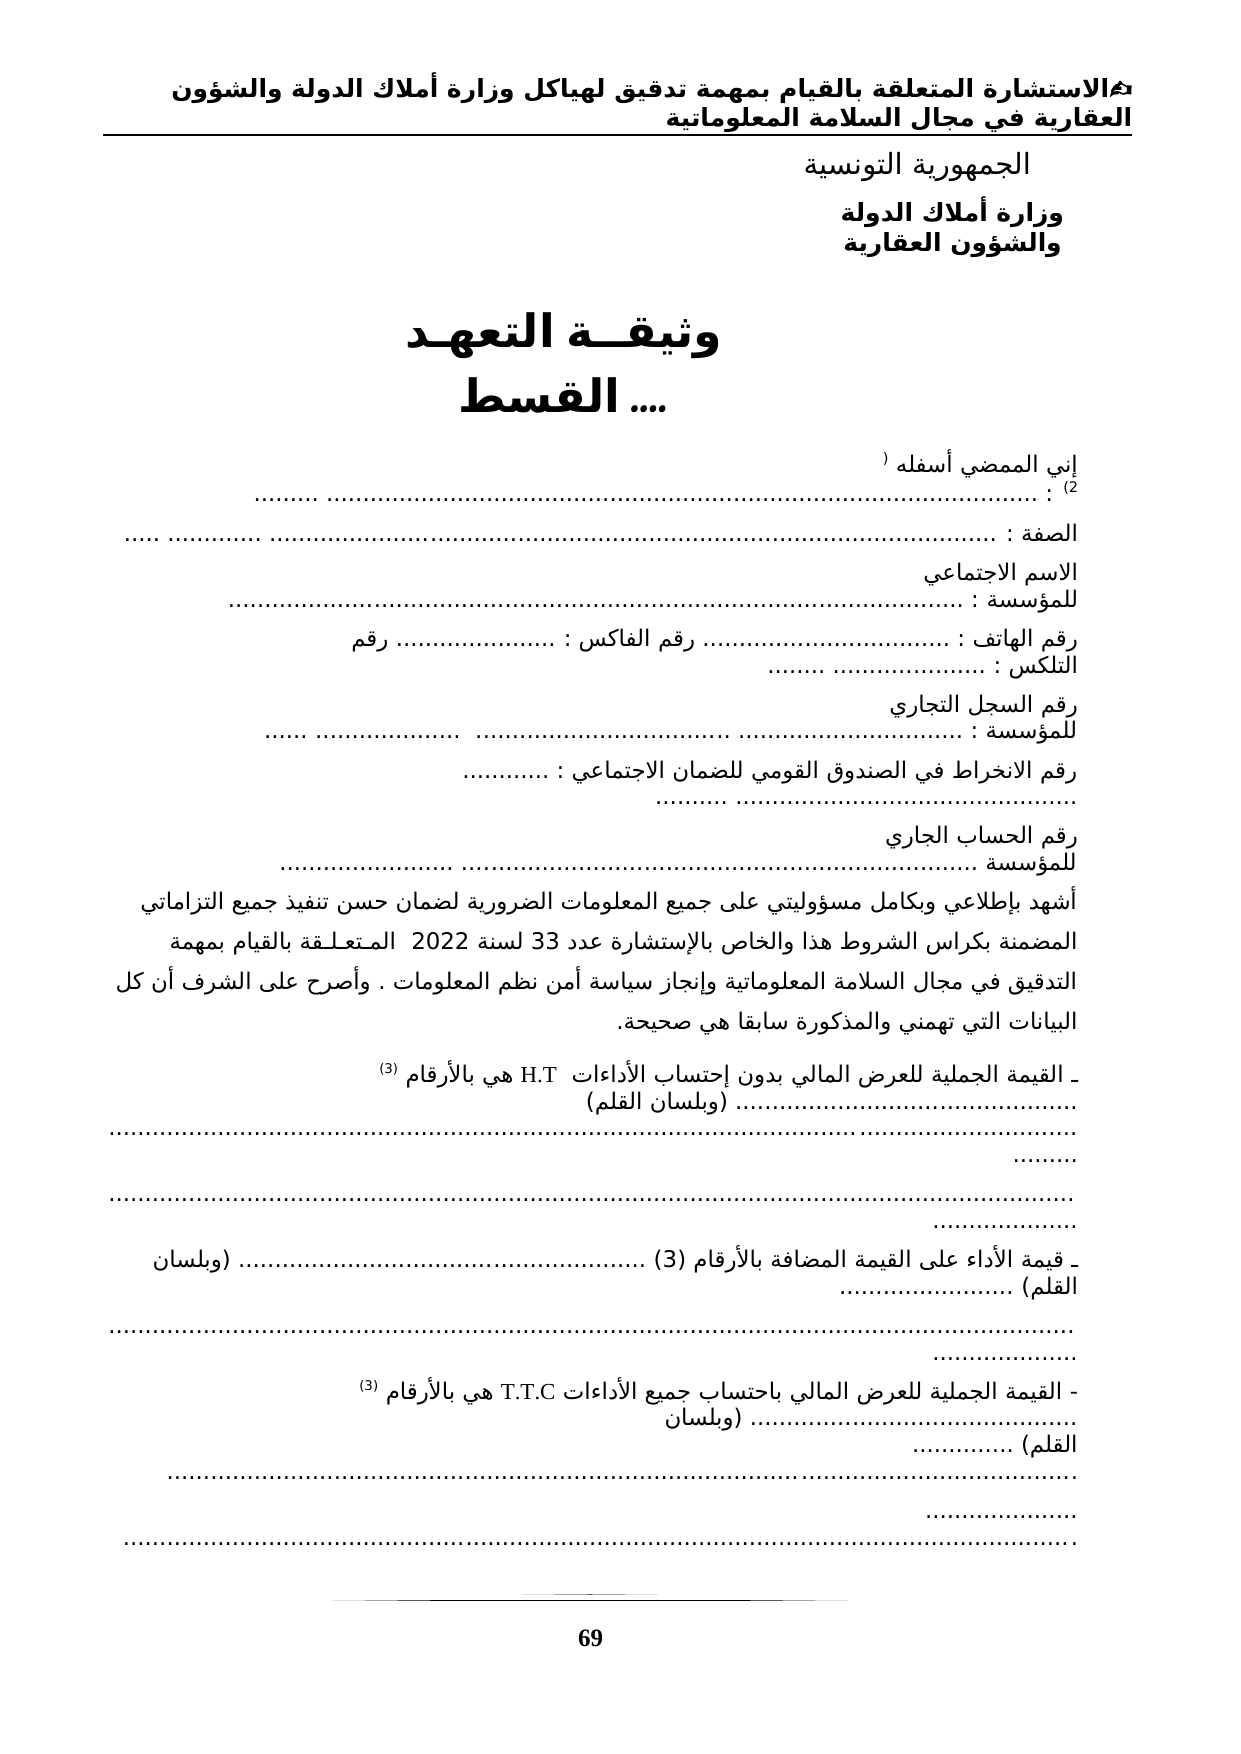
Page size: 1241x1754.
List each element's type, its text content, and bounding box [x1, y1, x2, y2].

text رقم السجل التجاري للمؤسسة : ............................... ................................... .................... ...... [103, 691, 1078, 744]
text الصفة : .................................................................................................... ............. ..... [103, 520, 1078, 547]
text الاسم الاجتماعي للمؤسسة : ..................................................................................................... [103, 559, 1078, 613]
text أشهد بإطلاعي وبكامل مسؤوليتي على جميع المعلومات الضرورية لضمان حسن تنفيذ جميع التزاماتي المضمنة بكراس الشروط هذا والخاص بالإستشارة عدد 33 لسنة 2022 المـتعـلـقة بالقيام بمهمة التدقيق في مجال السلامة المعلوماتية وإنجاز سياسة أمن نظم المعلومات . وأصرح على الشرف أن كل البيانات التي تهمني والمذكورة سابقا هي صحيحة. [103, 888, 1078, 1035]
text ـ القيمة الجملية للعرض المالي بدون إحتساب الأداءات H.T هي بالأرقام (3) ............................................... (وبلسان القلم) .............................................................................................................................................. [103, 1061, 1078, 1168]
text ـ قيمة الأداء على القيمة المضافة بالأرقام (3) ........................................................ (وبلسان القلم) ........................ [103, 1246, 1078, 1299]
text - القيمة الجملية للعرض المالي باحتساب جميع الأداءات T.T.C هي بالأرقام (3) ............................................. (وبلسان القلم) ........................................................................................................................................... [103, 1378, 1078, 1484]
text ......................................................................................................................................................... [103, 1180, 1078, 1234]
text ......................................................................................................................................................... [103, 1312, 1078, 1365]
subtitle وثيقــة التعهـد [103, 305, 1019, 358]
text إني الممضي أسفله (2) : .................................................................................................. ......... [103, 449, 1078, 508]
text الجمهورية التونسية [103, 148, 1031, 182]
text رقم الانخراط في الصندوق القومي للضمان الاجتماعي : ............ ............................................... .......... [103, 757, 1078, 810]
subtitle القسط .... [103, 370, 1019, 424]
text ........................................................................................................................................................ [103, 1497, 1078, 1550]
text وزارة أملاك الدولة والشؤون العقارية [827, 199, 1078, 257]
text رقم الحساب الجاري للمؤسسة ....................................................................... ........................ [103, 823, 1078, 876]
text رقم الهاتف : .................................. رقم الفاكس : ...................... رقم التلكس : ..................... ........ [103, 625, 1078, 678]
